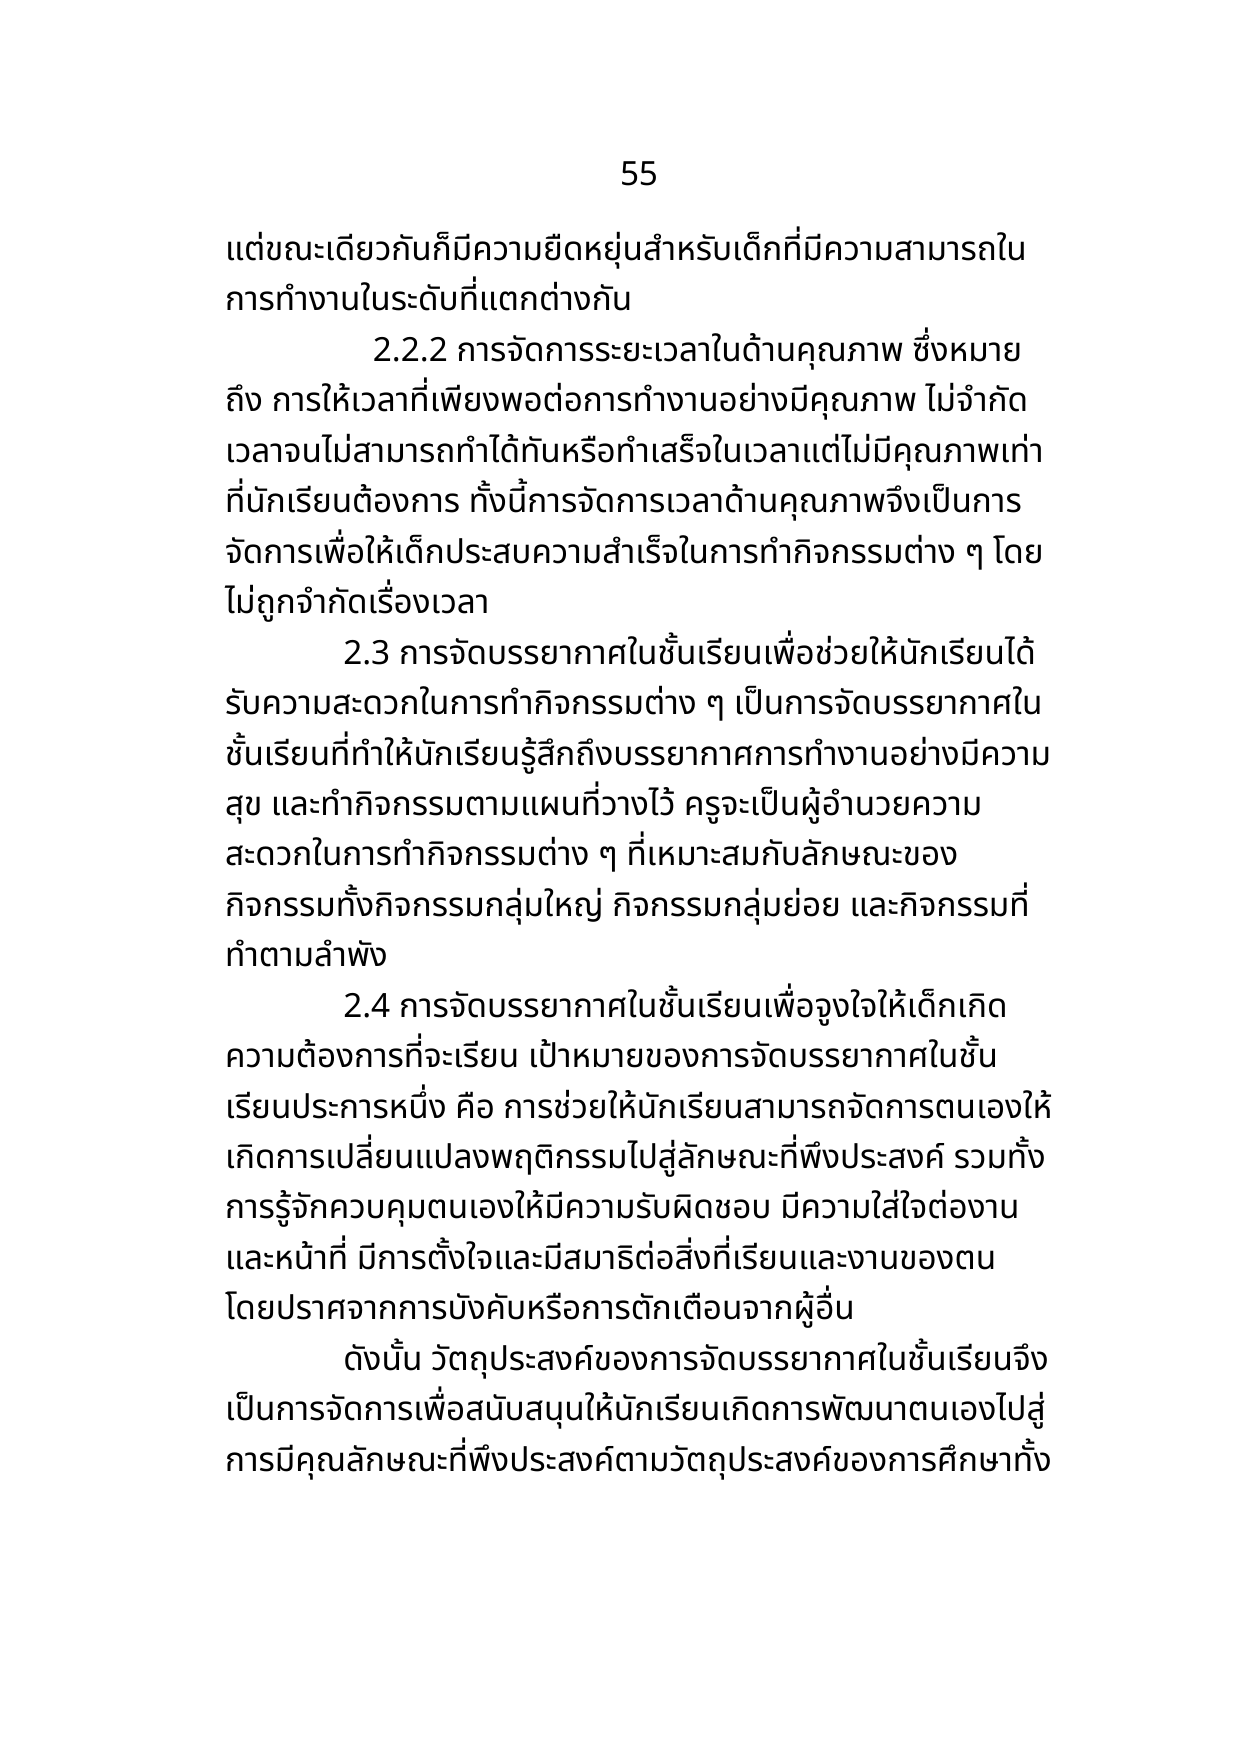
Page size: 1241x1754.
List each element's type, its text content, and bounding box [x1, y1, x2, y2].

text 2.3 การจัดบรรยากาศในชั้นเรียนเพื่อช่วยให้นักเรียนได้รับความสะดวกในการทำกิจกรรมต่าง ๆ เป็นการจัดบรรยากาศในชั้นเรียนที่ทำให้นักเรียนรู้สึกถึงบรรยากาศการทำงานอย่างมีความสุข และทำกิจกรรมตามแผนที่วางไว้ ครูจะเป็นผู้อำนวยความสะดวกในการทำกิจกรรมต่าง ๆ ที่เหมาะสมกับลักษณะของกิจกรรมทั้งกิจกรรมกลุ่มใหญ่ กิจกรรมกลุ่มย่อย และกิจกรรมที่ทำตามลำพัง [225, 628, 1053, 982]
text 2.4 การจัดบรรยากาศในชั้นเรียนเพื่อจูงใจให้เด็กเกิดความต้องการที่จะเรียน เป้าหมายของการจัดบรรยากาศในชั้นเรียนประการหนึ่ง คือ การช่วยให้นักเรียนสามารถจัดการตนเองให้เกิดการเปลี่ยนแปลงพฤติกรรมไปสู่ลักษณะที่พึงประสงค์ รวมทั้งการรู้จักควบคุมตนเองให้มีความรับผิดชอบ มีความใส่ใจต่องานและหน้าที่ มีการตั้งใจและมีสมาธิต่อสิ่งที่เรียนและงานของตน โดยปราศจากการบังคับหรือการตักเตือนจากผู้อื่น [225, 982, 1053, 1335]
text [225, 225, 1053, 326]
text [225, 1335, 1053, 1486]
text 2.2.2 การจัดการระยะเวลาในด้านคุณภาพ ซึ่งหมายถึง การให้เวลาที่เพียงพอต่อการทำงานอย่างมีคุณภาพ ไม่จำกัดเวลาจนไม่สามารถทำได้ทันหรือทำเสร็จในเวลาแต่ไม่มีคุณภาพเท่าที่นักเรียนต้องการ ทั้งนี้การจัดการเวลาด้านคุณภาพจึงเป็นการจัดการเพื่อให้เด็กประสบความสำเร็จในการทำกิจกรรมต่าง ๆ โดยไม่ถูกจำกัดเรื่องเวลา [225, 326, 1053, 628]
